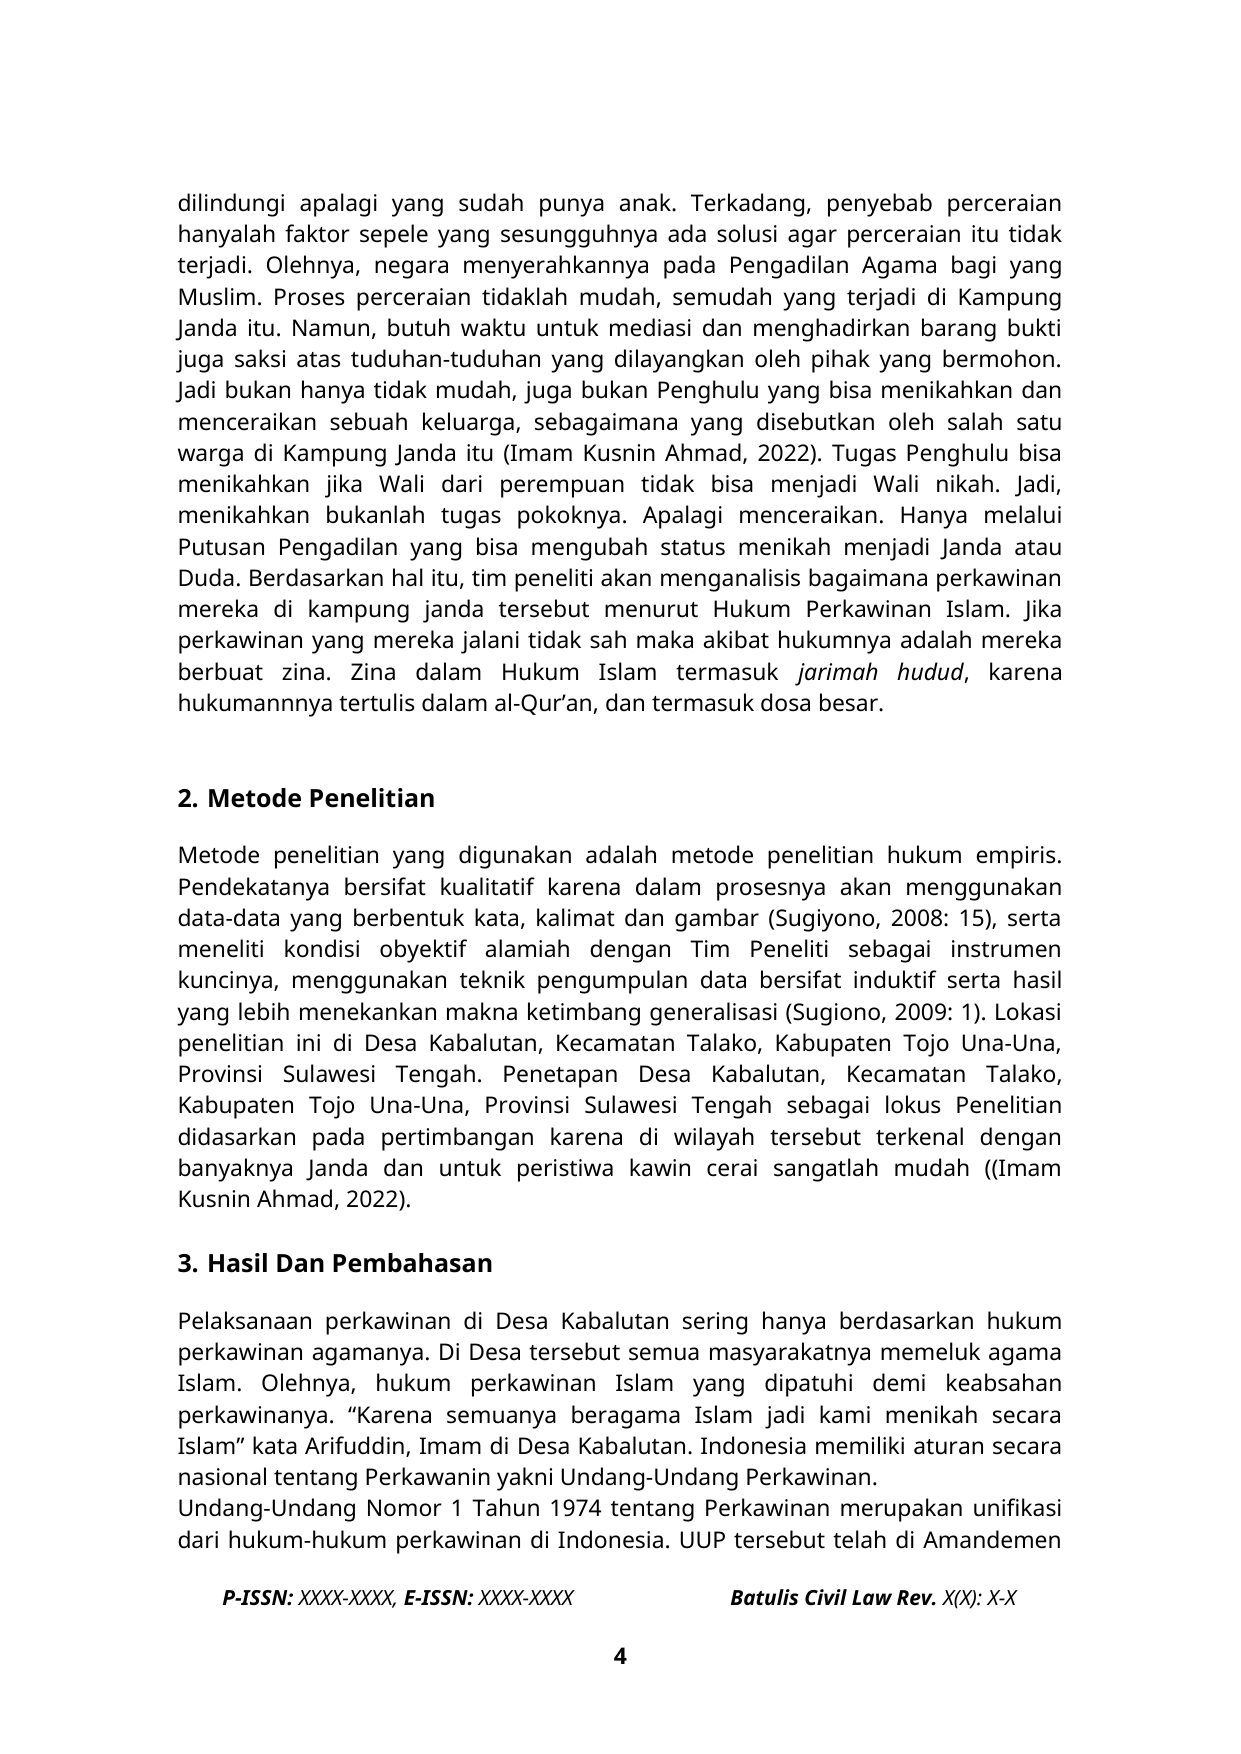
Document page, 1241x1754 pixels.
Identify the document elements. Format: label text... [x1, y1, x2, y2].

list Hasil Dan Pembahasan [177, 1246, 1063, 1280]
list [177, 1492, 1063, 1555]
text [177, 187, 1063, 718]
list Pelaksanaan perkawinan di Desa Kabalutan sering hanya berdasarkan hukum perkawinan agamanya. Di Desa tersebut semua masyarakatnya memeluk agama Islam. Olehnya, hukum perkawinan Islam yang dipatuhi demi keabsahan perkawinanya. “Karena semuanya beragama Islam jadi kami menikah secara Islam” kata Arifuddin, Imam di Desa Kabalutan. Indonesia memiliki aturan secara nasional tentang Perkawanin yakni Undang-Undang Perkawinan. [177, 1305, 1063, 1492]
text Metode penelitian yang digunakan adalah metode penelitian hukum empiris. Pendekatanya bersifat kualitatif karena dalam prosesnya akan menggunakan data-data yang berbentuk kata, kalimat dan gambar (Sugiyono, 2008: 15), serta meneliti kondisi obyektif alamiah dengan Tim Peneliti sebagai instrumen kuncinya, menggunakan teknik pengumpulan data bersifat induktif serta hasil yang lebih menekankan makna ketimbang generalisasi (Sugiono, 2009: 1). Lokasi penelitian ini di Desa Kabalutan, Kecamatan Talako, Kabupaten Tojo Una-Una, Provinsi Sulawesi Tengah. Penetapan Desa Kabalutan, Kecamatan Talako, Kabupaten Tojo Una-Una, Provinsi Sulawesi Tengah sebagai lokus Penelitian didasarkan pada pertimbangan karena di wilayah tersebut terkenal dengan banyaknya Janda dan untuk peristiwa kawin cerai sangatlah mudah ((Imam Kusnin Ahmad, 2022). [177, 839, 1063, 1214]
list Metode Penelitian [177, 780, 1063, 814]
